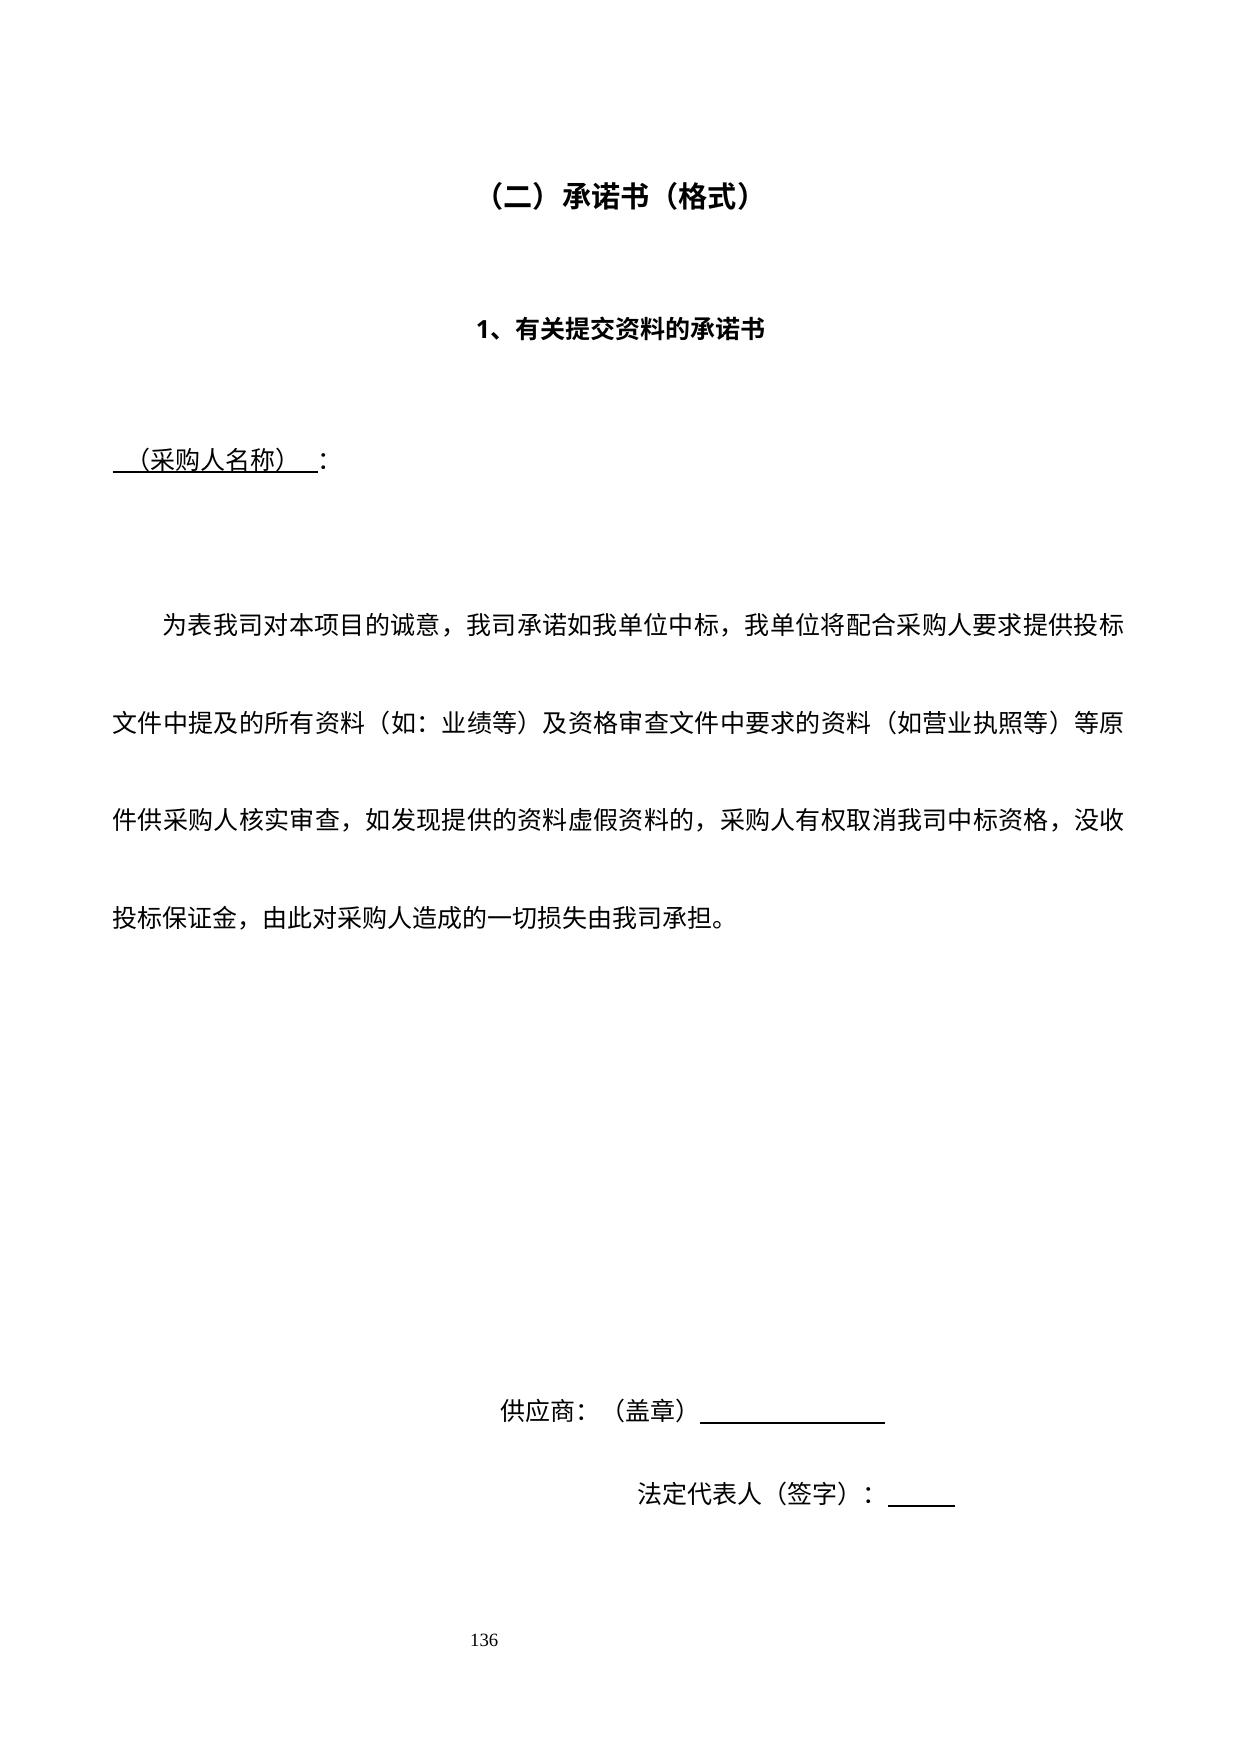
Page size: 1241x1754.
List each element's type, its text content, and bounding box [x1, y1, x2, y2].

text 供应商：（盖章） [112, 1377, 1128, 1442]
text 为表我司对本项目的诚意，我司承诺如我单位中标，我单位将配合采购人要求提供投标文件中提及的所有资料（如：业绩等）及资格审查文件中要求的资料（如营业执照等）等原件供采购人核实审查，如发现提供的资料虚假资料的，采购人有权取消我司中标资格，没收投标保证金，由此对采购人造成的一切损失由我司承担。 [112, 591, 1128, 949]
text 法定代表人（签字）： [112, 1460, 1128, 1525]
text （采购人名称） ： [112, 426, 1128, 491]
text （二）承诺书（格式） [112, 162, 1128, 227]
text 1、有关提交资料的承诺书 [112, 296, 1128, 361]
